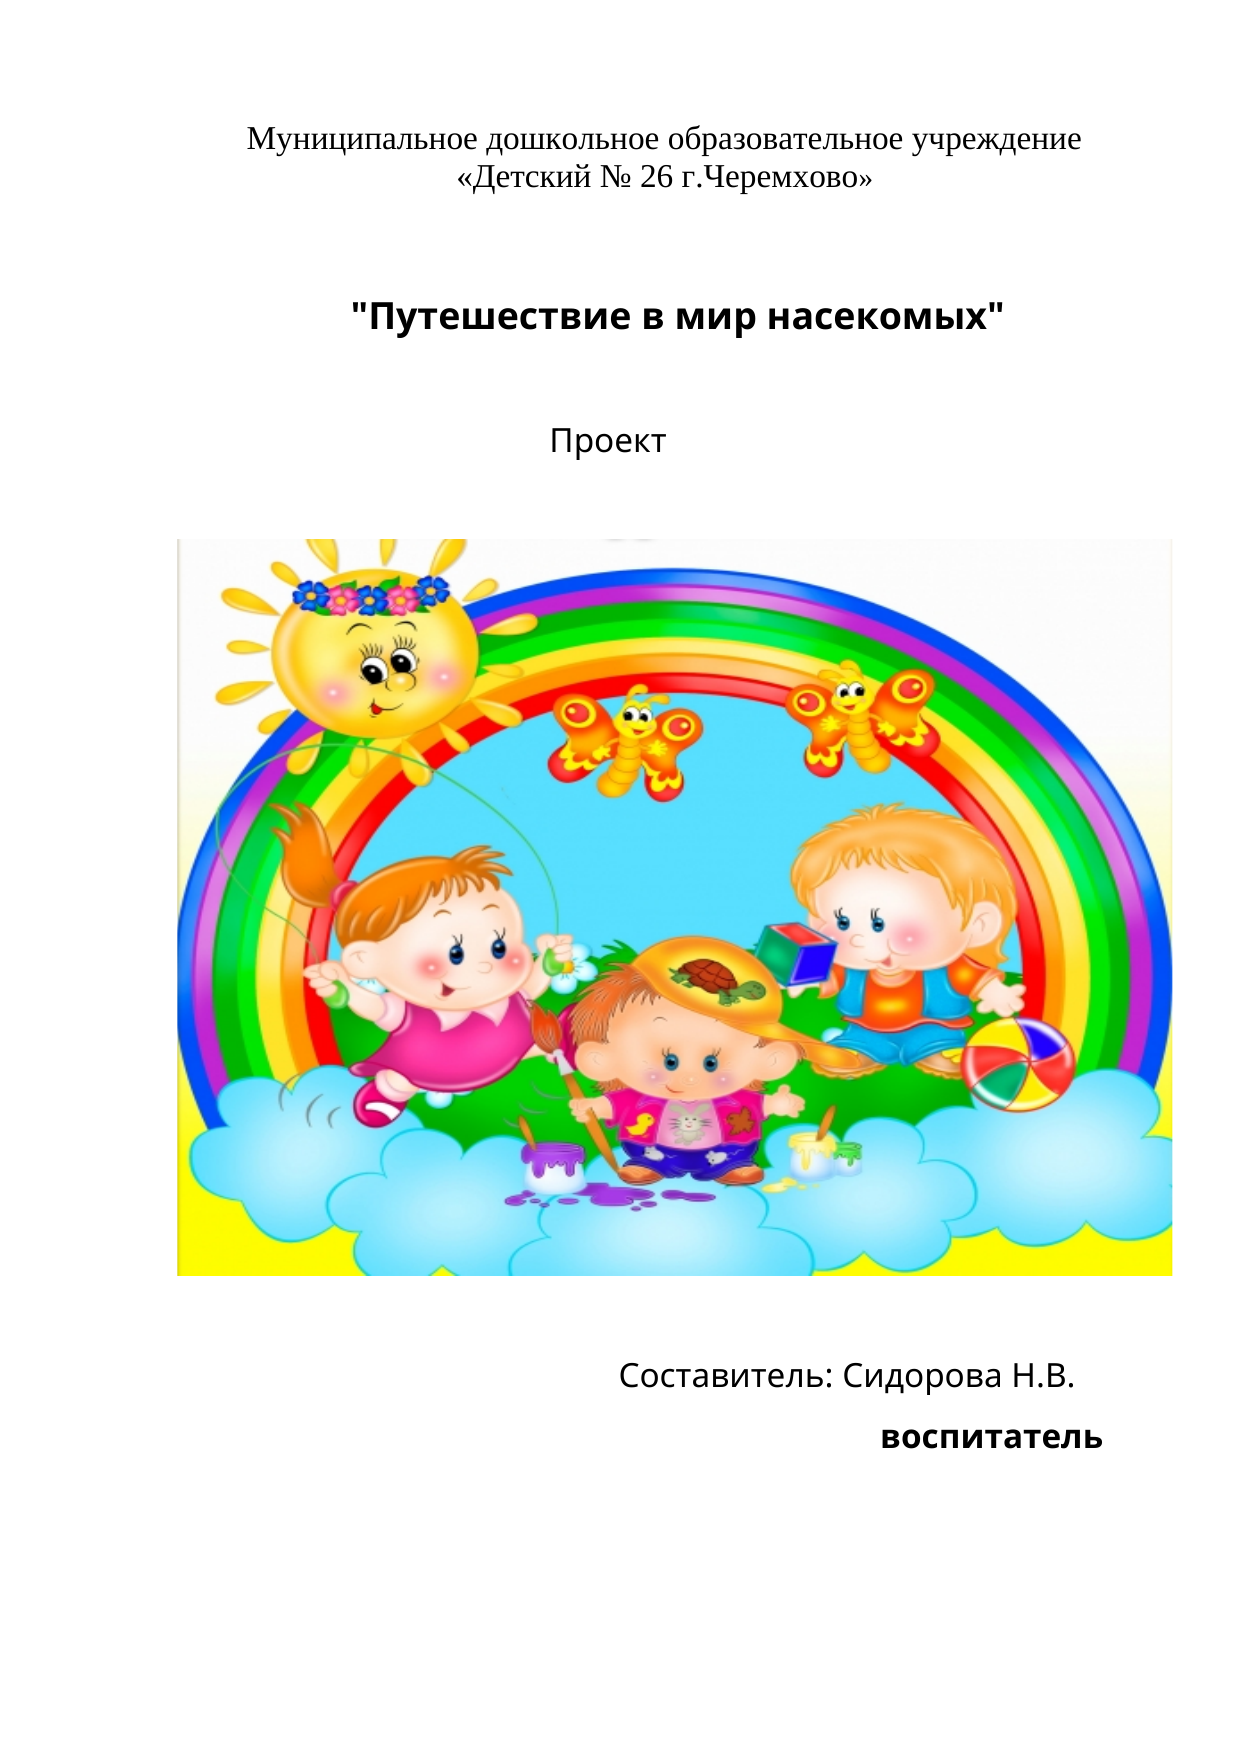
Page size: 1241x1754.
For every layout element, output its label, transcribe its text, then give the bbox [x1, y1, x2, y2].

picture [177, 539, 1173, 1276]
text Проект [177, 417, 1152, 462]
text "Путешествие в мир насекомых" [177, 289, 1152, 340]
text «Детский № 26 г.Черемхово» [177, 156, 1152, 195]
text воспитатель [177, 1413, 1152, 1458]
text Составитель: Сидорова Н.В. [177, 1352, 1152, 1397]
text Муниципальное дошкольное образовательное учреждение [177, 118, 1152, 156]
